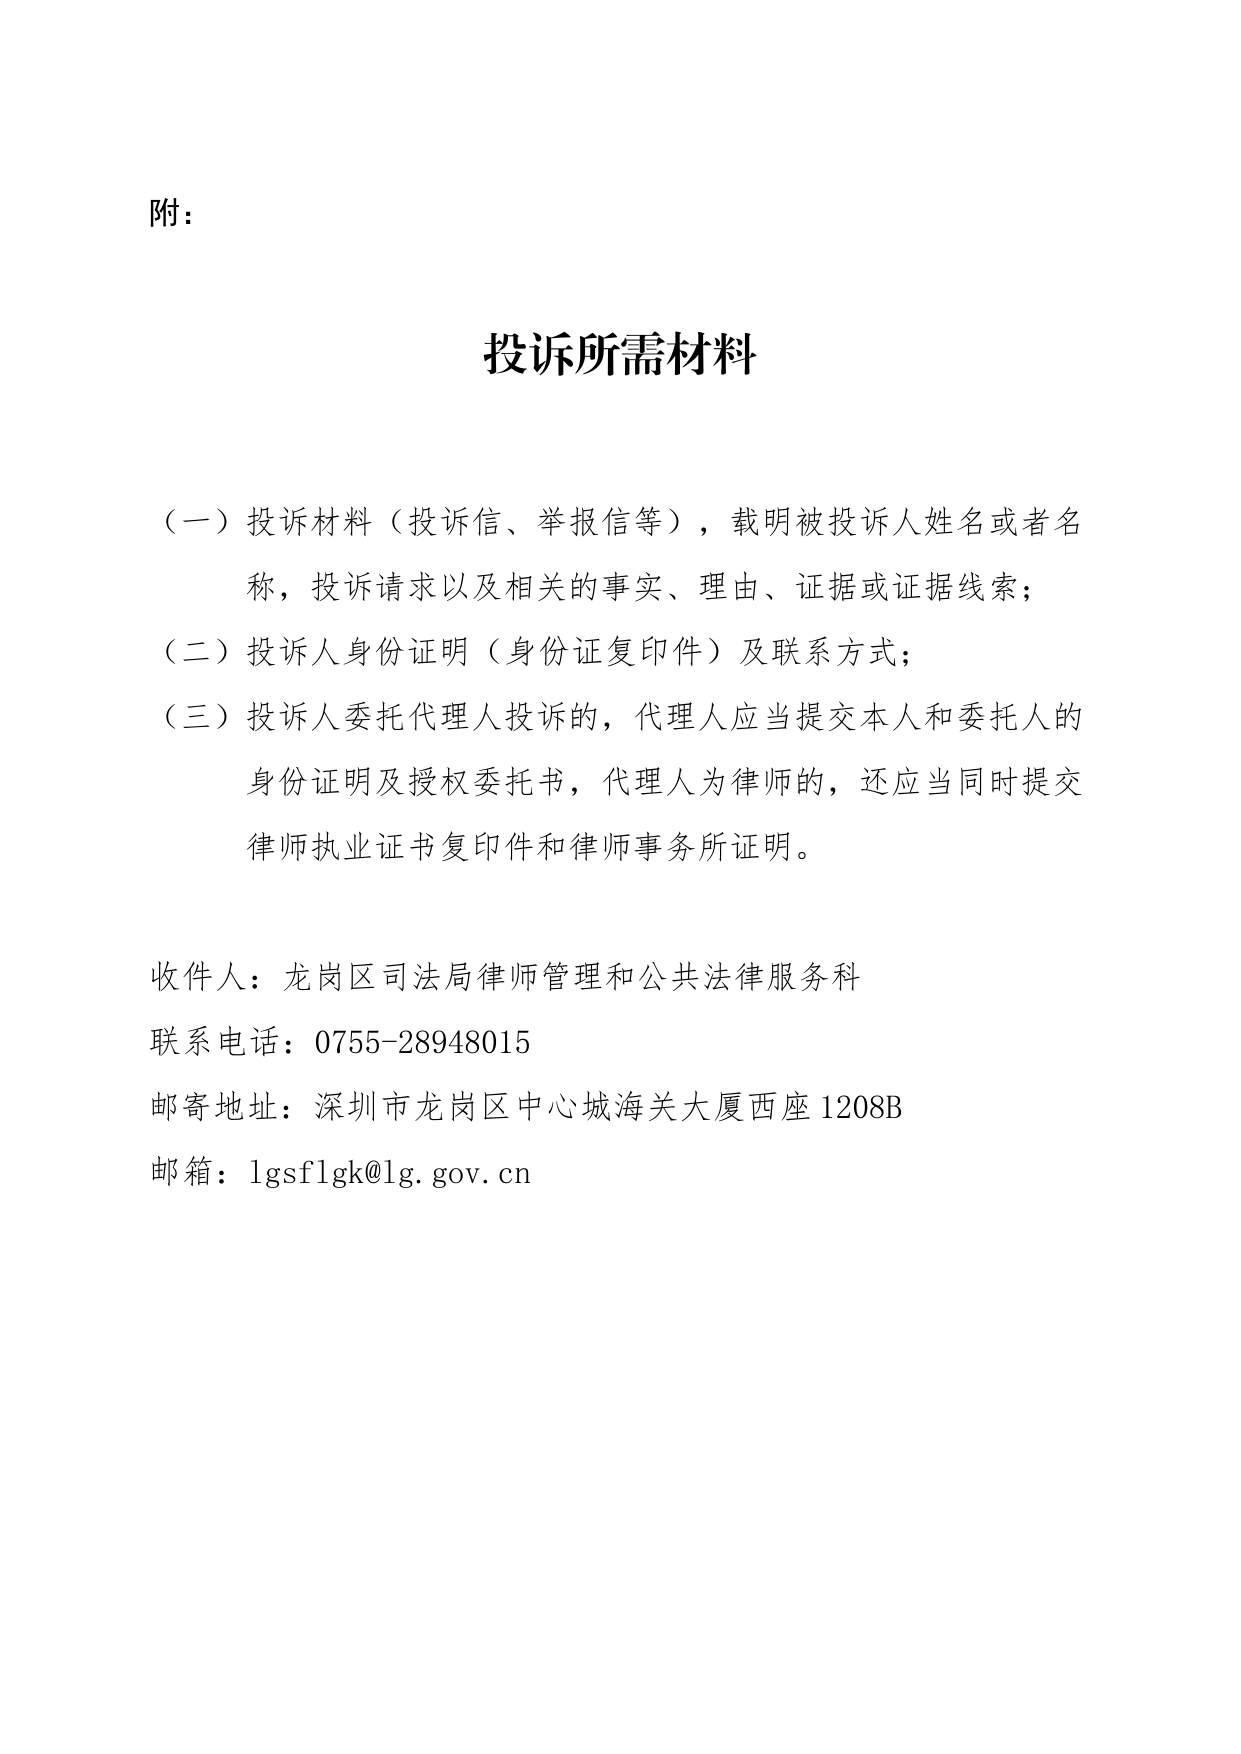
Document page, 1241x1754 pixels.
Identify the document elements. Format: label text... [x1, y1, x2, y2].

text 联系电话：0755-28948015 [148, 1007, 1093, 1072]
text 邮箱：lgsflgk@lg.gov.cn [148, 1137, 1093, 1202]
text 收件人：龙岗区司法局律师管理和公共法律服务科 [148, 942, 1093, 1007]
text 附： [148, 178, 1093, 243]
text 投诉所需材料 [148, 324, 1093, 389]
text （一）投诉材料（投诉信、举报信等），载明被投诉人姓名或者名称，投诉请求以及相关的事实、理由、证据或证据线索； [148, 487, 1093, 617]
text 邮寄地址：深圳市龙岗区中心城海关大厦西座1208B [148, 1072, 1093, 1137]
text （三）投诉人委托代理人投诉的，代理人应当提交本人和委托人的身份证明及授权委托书，代理人为律师的，还应当同时提交律师执业证书复印件和律师事务所证明。 [148, 682, 1093, 877]
text （二）投诉人身份证明（身份证复印件）及联系方式； [148, 617, 1093, 682]
